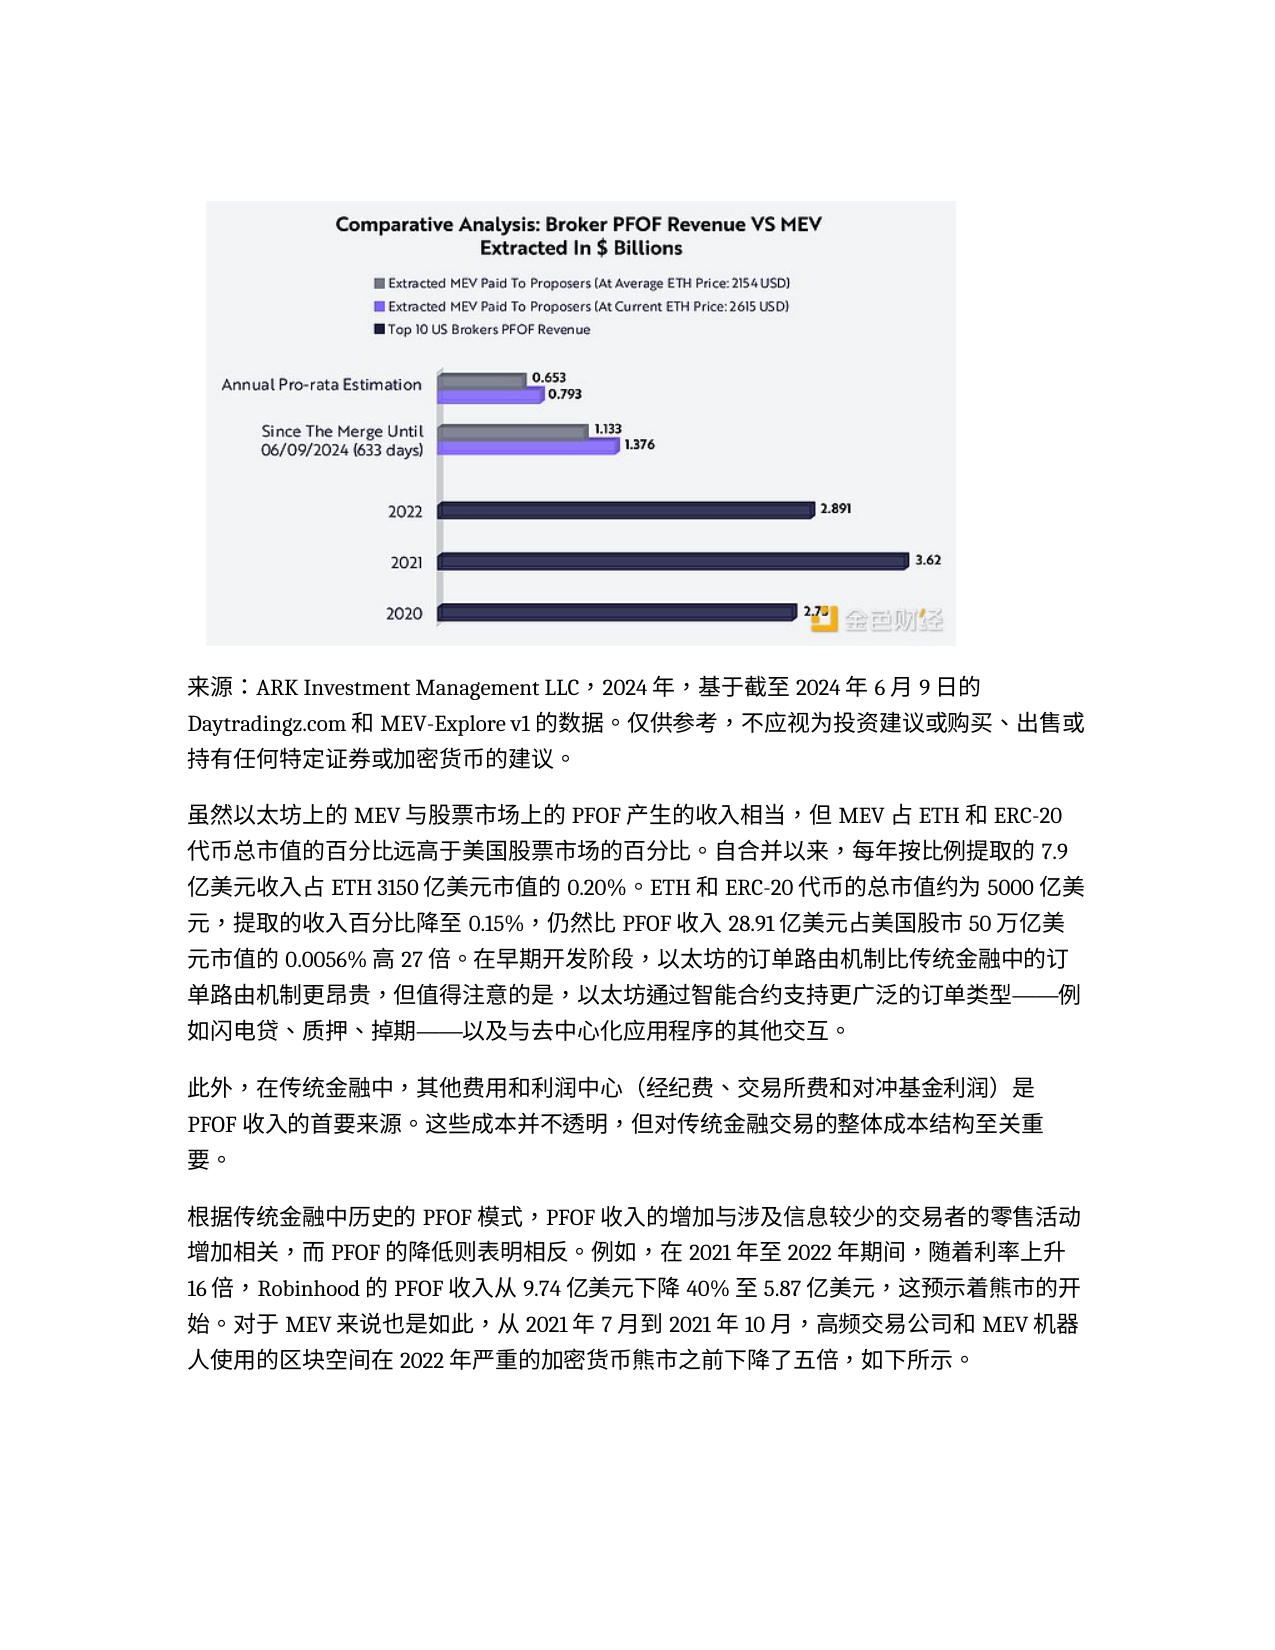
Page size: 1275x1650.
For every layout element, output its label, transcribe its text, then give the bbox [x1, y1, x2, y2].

picture [206, 201, 957, 646]
text 根据传统金融中历史的 PFOF 模式，PFOF 收入的增加与涉及信息较少的交易者的零售活动增加相关，而 PFOF 的降低则表明相反。例如，在 2021 年至 2022 年期间，随着利率上升 16 倍，Robinhood 的 PFOF 收入从 9.74 亿美元下降 40% 至 5.87 亿美元，这预示着熊市的开始。对于 MEV 来说也是如此，从 2021 年 7 月到 2021 年 10 月，高频交易公司和 MEV 机器人使用的区块空间在 2022 年严重的加密货币熊市之前下降了五倍，如下所示。 [187, 1200, 1087, 1375]
text 此外，在传统金融中，其他费用和利润中心（经纪费、交易所费和对冲基金利润）是 PFOF 收入的首要来源。这些成本并不透明，但对传统金融交易的整体成本结构至关重要。 [187, 1072, 1087, 1175]
text 虽然以太坊上的 MEV 与股票市场上的 PFOF 产生的收入相当，但 MEV 占 ETH 和 ERC-20 代币总市值的百分比远高于美国股票市场的百分比。自合并以来，每年按比例提取的 7.9 亿美元收入占 ETH 3150 亿美元市值的 0.20%。ETH 和 ERC-20 代币的总市值约为 5000 亿美元，提取的收入百分比降至 0.15%，仍然比 PFOF 收入 28.91 亿美元占美国股市 50 万亿美元市值的 0.0056% 高 27 倍。在早期开发阶段，以太坊的订单路由机制比传统金融中的订单路由机制更昂贵，但值得注意的是，以太坊通过智能合约支持更广泛的订单类型——例如闪电贷、质押、掉期——以及与去中心化应用程序的其他交互。 [187, 799, 1087, 1046]
text 来源：ARK Investment Management LLC，2024 年，基于截至 2024 年 6 月 9 日的 Daytradingz.com 和 MEV-Explore v1 的数据。仅供参考，不应视为投资建议或购买、出售或持有任何特定证券或加密货币的建议。 [187, 671, 1087, 774]
